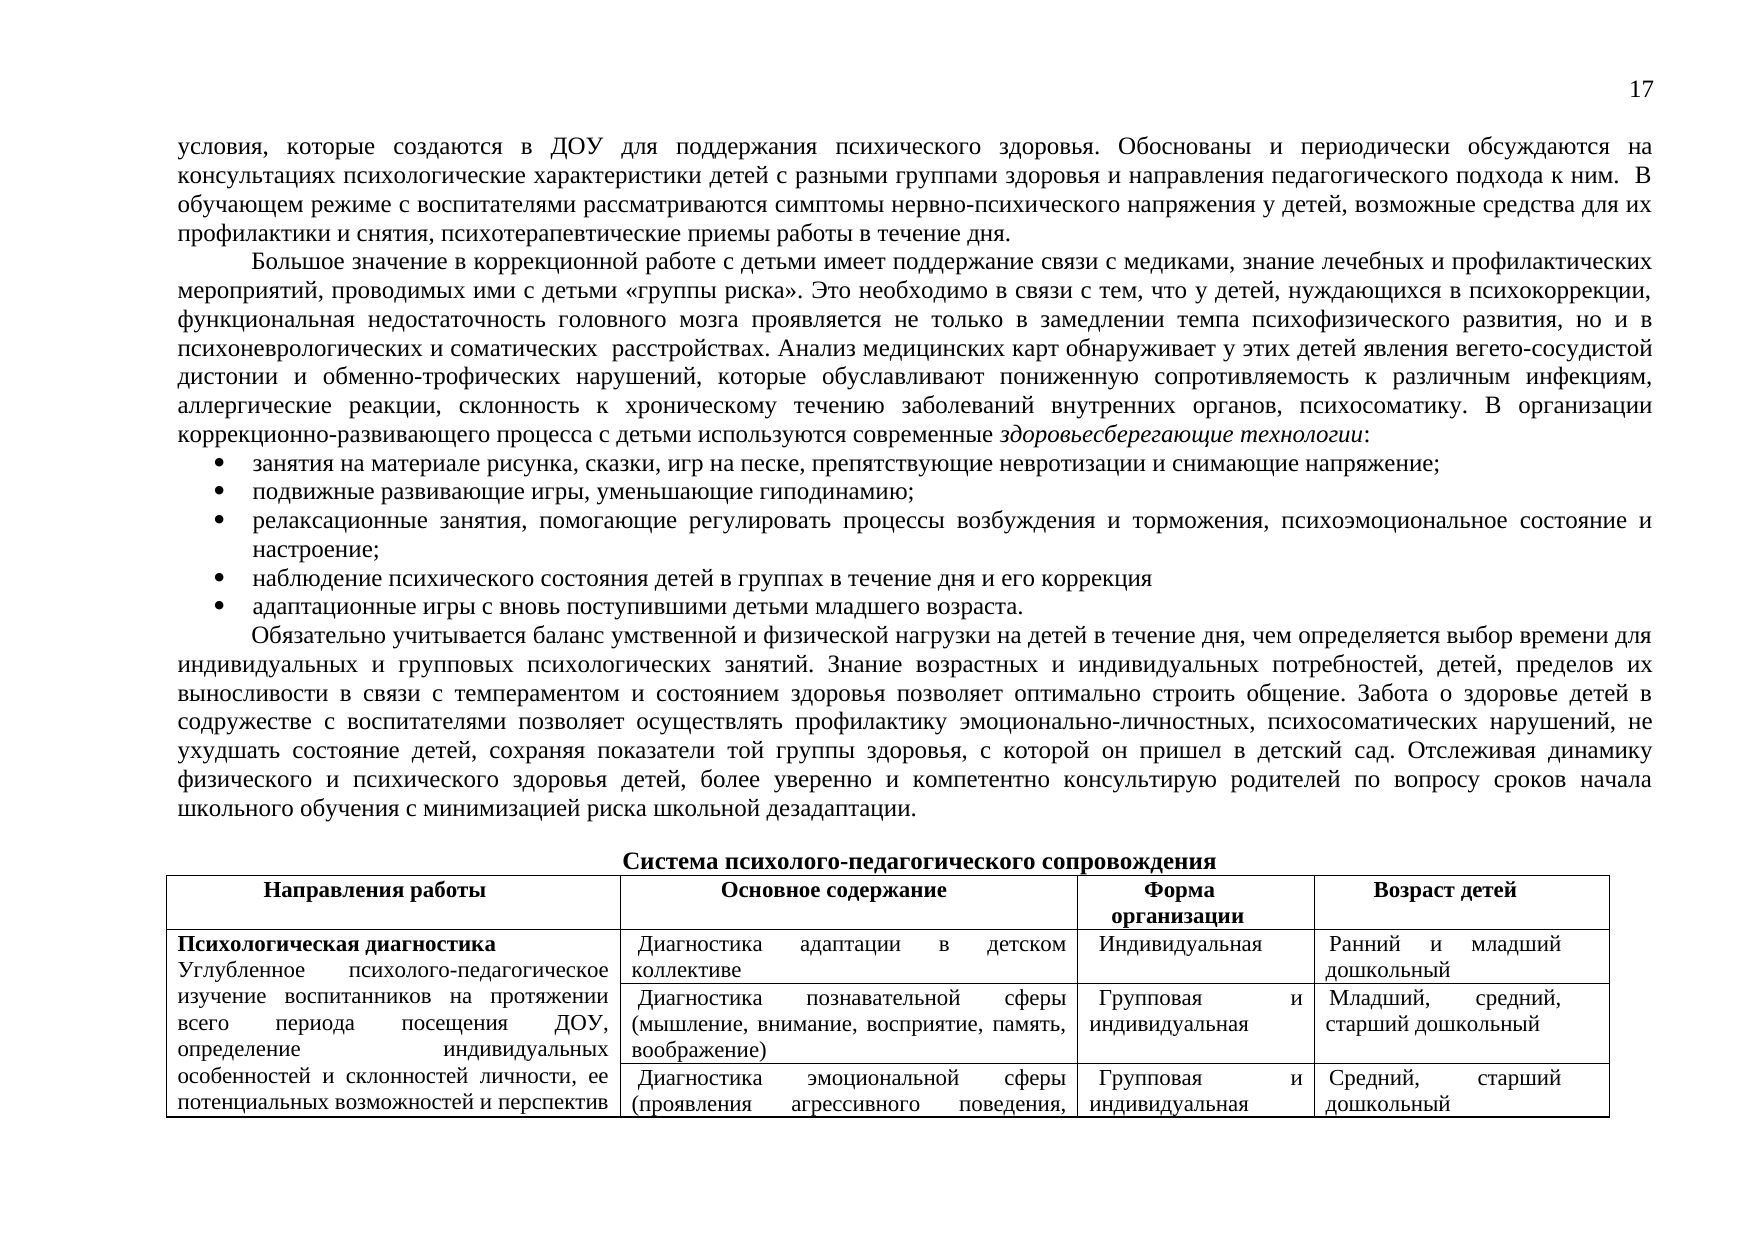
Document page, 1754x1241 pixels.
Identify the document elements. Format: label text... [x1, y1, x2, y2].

table_cell Младший, средний, старший дошкольный [1315, 984, 1609, 1063]
list адаптационные игры с вновь поступившими детьми младшего возраста. [215, 591, 1654, 620]
table_cell Диагностика адаптации в детском коллективе [621, 930, 1077, 983]
table_cell Ранний и младший дошкольный [1315, 930, 1609, 983]
table_header Направления работы [167, 876, 620, 929]
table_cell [621, 1064, 1077, 1116]
table_cell Индивидуальная [1078, 930, 1314, 983]
table_cell Психологическая диагностика Углубленное психолого-педагогическое изучение воспитанников на протяжении всего периода посещения ДОУ, определение индивидуальных особенностей и склонностей личности, ее потенциальных возможностей и перспектив развития, особенностей социализации [167, 930, 620, 1116]
list занятия на материале рисунка, сказки, игр на песке, препятствующие невротизации и снимающие напряжение; [215, 448, 1654, 476]
list наблюдение психического состояния детей в группах в течение дня и его коррекция [215, 563, 1654, 591]
table_cell Диагностика познавательной сферы (мышление, внимание, восприятие, память, воображение) [621, 984, 1077, 1063]
text Система психолого-педагогического сопровождения [177, 846, 1617, 875]
text Обязательно учитывается баланс умственной и физической нагрузки на детей в течение дня, чем определяется выбор времени для индивидуальных и групповых психологических занятий. Знание возрастных и индивидуальных потребностей, детей, пределов их выносливости в связи с темпераментом и состоянием здоровья позволяет оптимально строить общение. Забота о здоровье детей в содружестве с воспитателями позволяет осуществлять профилактику эмоционально-личностных, психосоматических нарушений, не ухудшать состояние детей, сохраняя показатели той группы здоровья, с которой он пришел в детский сад. Отслеживая динамику физического и психического здоровья детей, более уверенно и компетентно консультирую родителей по вопросу сроков начала школьного обучения с минимизацией риска школьной дезадаптации. [177, 620, 1654, 821]
table_header Основное содержание [621, 876, 1077, 929]
list подвижные развивающие игры, уменьшающие гиподинамию; [215, 476, 1654, 505]
table_header Форма организации [1078, 876, 1314, 929]
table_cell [1315, 1064, 1609, 1116]
text Большое значение в коррекционной работе с детьми имеет поддержание связи с медиками, знание лечебных и профилактических мероприятий, проводимых ими с детьми «группы риска». Это необходимо в связи с тем, что у детей, нуждающихся в психокоррекции, функциональная недостаточность головного мозга проявляется не только в замедлении темпа психофизического развития, но и в психоневрологических и соматических расстройствах. Анализ медицинских карт обнаруживает у этих детей явления вегето-сосудистой дистонии и обменно-трофических нарушений, которые обуславливают пониженную сопротивляемость к различным инфекциям, аллергические реакции, склонность к хроническому течению заболеваний внутренних органов, психосоматику. В организации коррекционно-развивающего процесса с детьми используются современные здоровьесберегающие технологии: [177, 246, 1654, 448]
table_cell Групповая и индивидуальная [1078, 984, 1314, 1063]
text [177, 131, 1654, 246]
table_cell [1078, 1064, 1314, 1116]
table_header Возраст детей [1315, 876, 1609, 929]
list релаксационные занятия, помогающие регулировать процессы возбуждения и торможения, психоэмоциональное состояние и настроение; [215, 505, 1654, 563]
